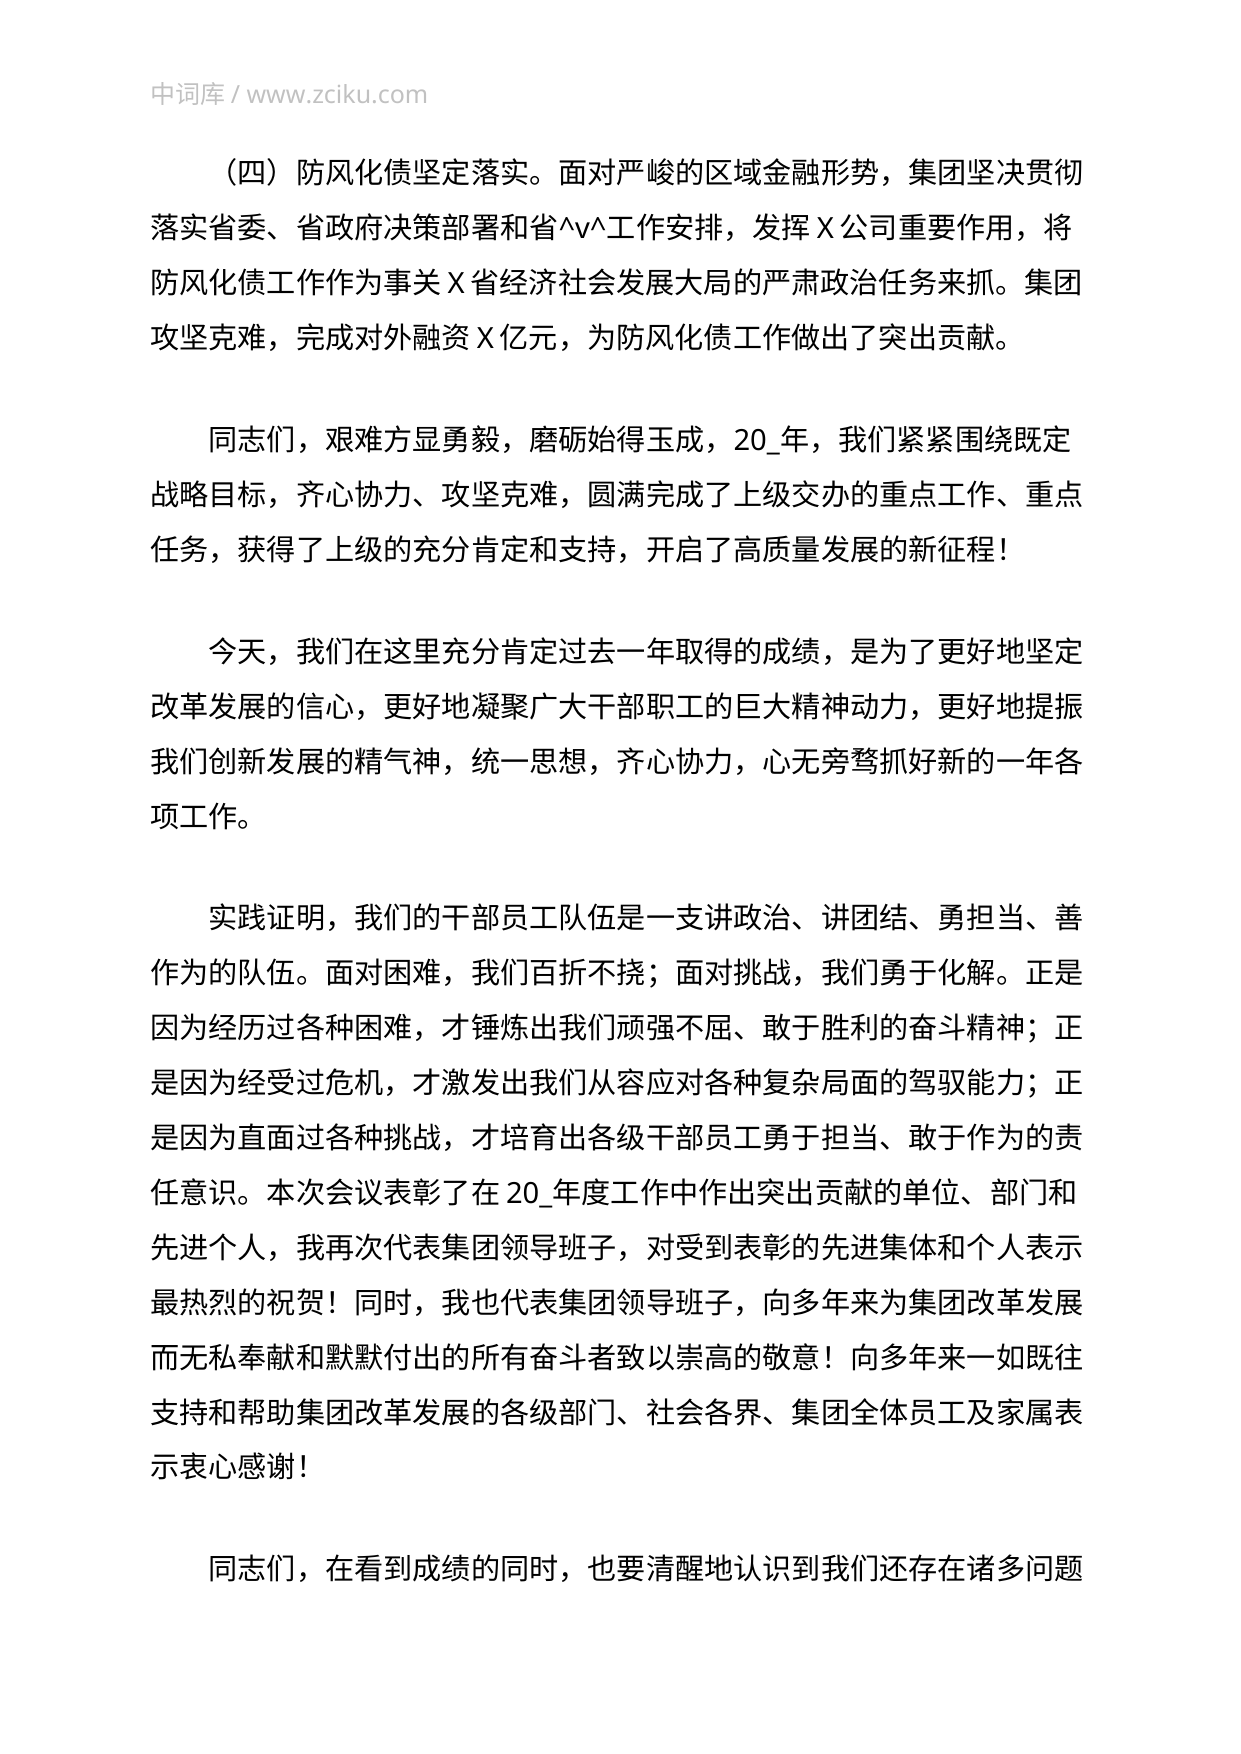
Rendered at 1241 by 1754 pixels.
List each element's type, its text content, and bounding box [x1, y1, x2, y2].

text （四）防风化债坚定落实。面对严峻的区域金融形势，集团坚决贯彻落实省委、省政府决策部署和省^v^工作安排，发挥X公司重要作用，将防风化债工作作为事关X省经济社会发展大局的严肃政治任务来抓。集团攻坚克难，完成对外融资X亿元，为防风化债工作做出了突出贡献。 [150, 150, 1090, 357]
text 实践证明，我们的干部员工队伍是一支讲政治、讲团结、勇担当、善作为的队伍。面对困难，我们百折不挠；面对挑战，我们勇于化解。正是因为经历过各种困难，才锤炼出我们顽强不屈、敢于胜利的奋斗精神；正是因为经受过危机，才激发出我们从容应对各种复杂局面的驾驭能力；正是因为直面过各种挑战，才培育出各级干部员工勇于担当、敢于作为的责任意识。本次会议表彰了在20_年度工作中作出突出贡献的单位、部门和先进个人，我再次代表集团领导班子，对受到表彰的先进集体和个人表示最热烈的祝贺！同时，我也代表集团领导班子，向多年来为集团改革发展而无私奉献和默默付出的所有奋斗者致以崇高的敬意！向多年来一如既往支持和帮助集团改革发展的各级部门、社会各界、集团全体员工及家属表示衷心感谢！ [150, 895, 1090, 1486]
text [150, 1546, 1090, 1588]
text 同志们，艰难方显勇毅，磨砺始得玉成，20_年，我们紧紧围绕既定战略目标，齐心协力、攻坚克难，圆满完成了上级交办的重点工作、重点任务，获得了上级的充分肯定和支持，开启了高质量发展的新征程！ [150, 417, 1090, 569]
text 今天，我们在这里充分肯定过去一年取得的成绩，是为了更好地坚定改革发展的信心，更好地凝聚广大干部职工的巨大精神动力，更好地提振我们创新发展的精气神，统一思想，齐心协力，心无旁骛抓好新的一年各项工作。 [150, 628, 1090, 836]
